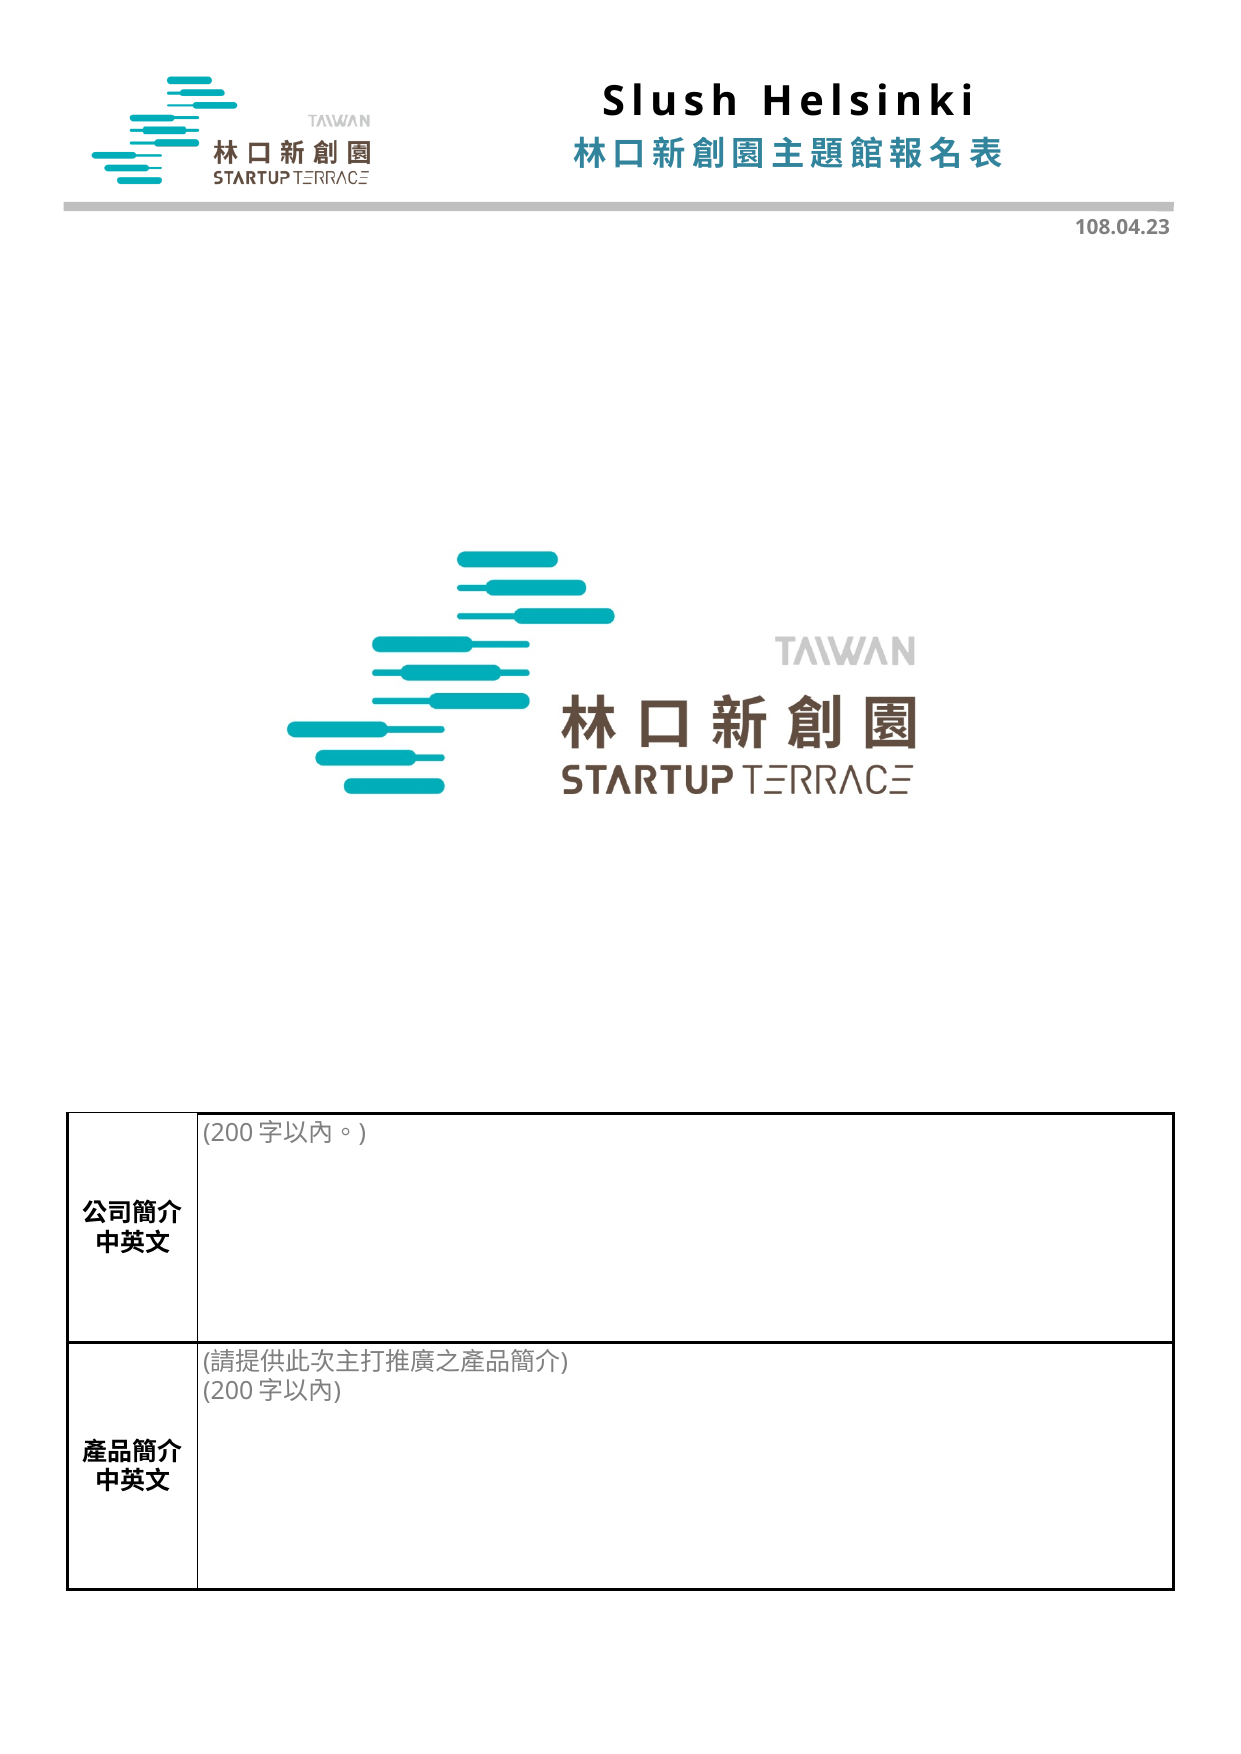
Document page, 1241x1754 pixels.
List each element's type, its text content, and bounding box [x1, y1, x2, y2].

table_cell 產品簡介 中英文 [69, 1344, 197, 1588]
picture [164, 220, 1051, 1107]
table_cell 公司簡介 中英文 [69, 1113, 197, 1341]
table_cell (請提供此次主打推廣之產品簡介) (200字以內) [198, 1344, 1172, 1588]
table_cell (200字以內。) [198, 1115, 1172, 1341]
picture [37, 56, 429, 213]
